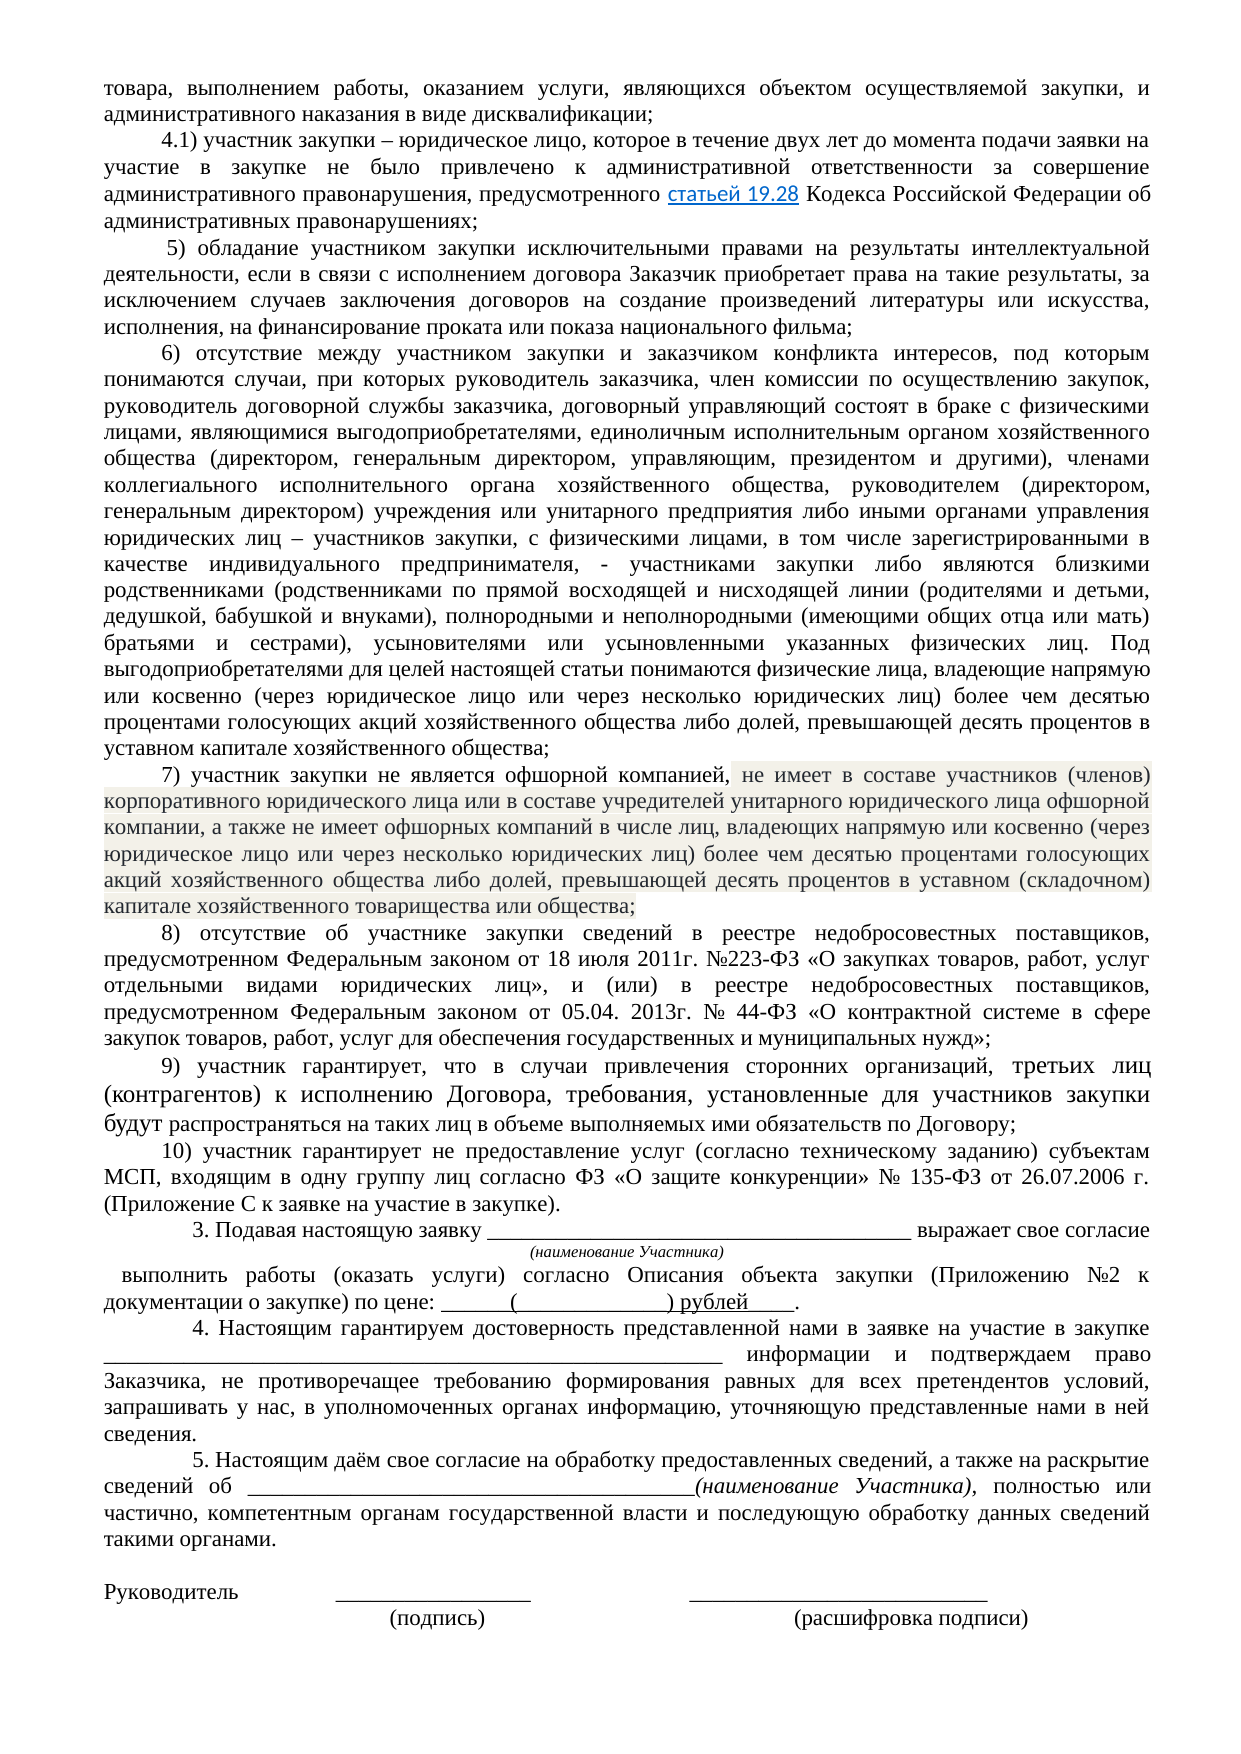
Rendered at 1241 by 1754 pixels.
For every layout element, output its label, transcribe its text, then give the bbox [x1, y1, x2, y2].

text 5. Настоящим даём свое согласие на обработку предоставленных сведений, а также на раскрытие сведений об _______________________________________(наименование Участника), полностью или частично, компетентным органам государственной власти и последующую обработку данных сведений такими органами. [103, 1446, 1152, 1551]
text 5) обладание участником закупки исключительными правами на результаты интеллектуальной деятельности, если в связи с исполнением договора Заказчик приобретает права на такие результаты, за исключением случаев заключения договоров на создание произведений литературы или искусства, исполнения, на финансирование проката или показа национального фильма; [103, 234, 1152, 339]
text (наименование Участника) [103, 1242, 1152, 1261]
text 6) отсутствие между участником закупки и заказчиком конфликта интересов, под которым понимаются случаи, при которых руководитель заказчика, член комиссии по осуществлению закупок, руководитель договорной службы заказчика, договорный управляющий состоят в браке с физическими лицами, являющимися выгодоприобретателями, единоличным исполнительным органом хозяйственного общества (директором, генеральным директором, управляющим, президентом и другими), членами коллегиального исполнительного органа хозяйственного общества, руководителем (директором, генеральным директором) учреждения или унитарного предприятия либо иными органами управления юридических лиц – участников закупки, с физическими лицами, в том числе зарегистрированными в качестве индивидуального предпринимателя, - участниками закупки либо являются близкими родственниками (родственниками по прямой восходящей и нисходящей линии (родителями и детьми, дедушкой, бабушкой и внуками), полнородными и неполнородными (имеющими общих отца или мать) братьями и сестрами), усыновителями или усыновленными указанных физических лиц. Под выгодоприобретателями для целей настоящей статьи понимаются физические лица, владеющие напрямую или косвенно (через юридическое лицо или через несколько юридических лиц) более чем десятью процентами голосующих акций хозяйственного общества либо долей, превышающей десять процентов в уставном капитале хозяйственного общества; [103, 339, 1152, 761]
text 4.1) участник закупки – юридическое лицо, которое в течение двух лет до момента подачи заявки на участие в закупке не было привлечено к административной ответственности за совершение административного правонарушения, предусмотренного статьей 19.28 Кодекса Российской Федерации об административных правонарушениях; [103, 127, 1152, 234]
text выполнить работы (оказать услуги) согласно Описания объекта закупки (Приложению №2 к документации о закупке) по цене: ______(_____________) рублей____. [103, 1261, 1152, 1314]
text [103, 74, 1152, 127]
text 3. Подавая настоящую заявку _____________________________________ выражает свое согласие [103, 1216, 1152, 1242]
text 4. Настоящим гарантируем достоверность представленной нами в заявке на участие в закупке ______________________________________________________ информации и подтверждаем право Заказчика, не противоречащее требованию формирования равных для всех претендентов условий, запрашивать у нас, в уполномоченных органах информацию, уточняющую представленные нами в ней сведения. [103, 1314, 1152, 1446]
text 9) участник гарантирует, что в случаи привлечения сторонних организаций, третьих лиц (контрагентов) к исполнению Договора, требования, установленные для участников закупки будут распространяться на таких лиц в объеме выполняемых ими обязательств по Договору; [103, 1051, 1152, 1137]
text 10) участник гарантирует не предоставление услуг (согласно техническому заданию) субъектам МСП, входящим в одну группу лиц согласно ФЗ «О защите конкуренции» № 135-ФЗ от 26.07.2006 г. (Приложение C к заявке на участие в закупке). [103, 1137, 1152, 1216]
text Руководитель _________________ __________________________ [103, 1578, 1152, 1604]
text 8) отсутствие об участнике закупки сведений в реестре недобросовестных поставщиков, предусмотренном Федеральным законом от 18 июля 2011г. №223-ФЗ «О закупках товаров, работ, услуг отдельными видами юридических лиц», и (или) в реестре недобросовестных поставщиков, предусмотренном Федеральным законом от 05.04. 2013г. № 44-ФЗ «О контрактной системе в сфере закупок товаров, работ, услуг для обеспечения государственных и муниципальных нужд»; [103, 919, 1152, 1051]
text (подпись) (расшифровка подписи) [103, 1604, 1152, 1630]
text 7) участник закупки не является офшорной компанией, не имеет в составе участников (членов) корпоративного юридического лица или в составе учредителей унитарного юридического лица офшорной компании, а также не имеет офшорных компаний в числе лиц, владеющих напрямую или косвенно (через юридическое лицо или через несколько юридических лиц) более чем десятью процентами голосующих акций хозяйственного общества либо долей, превышающей десять процентов в уставном (складочном) капитале хозяйственного товарищества или общества; [103, 861, 1152, 919]
